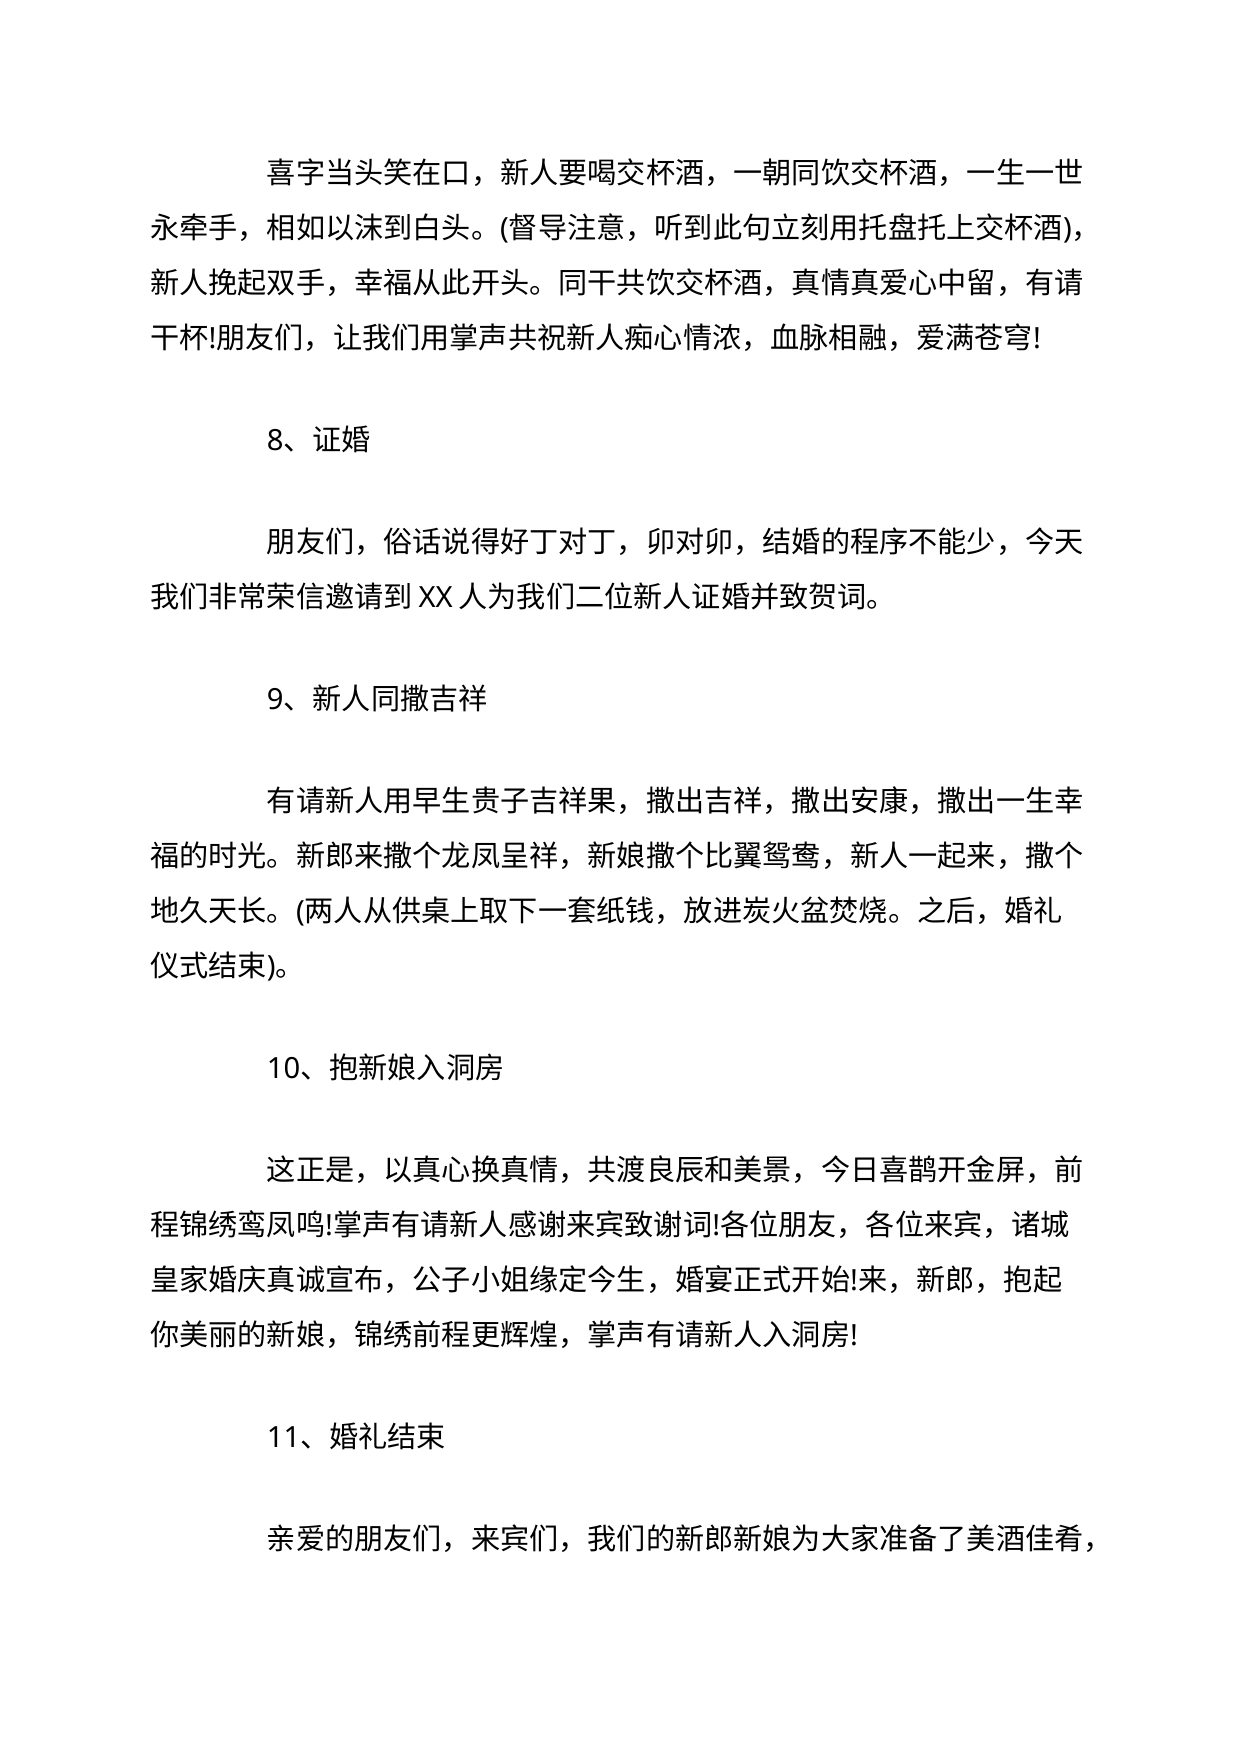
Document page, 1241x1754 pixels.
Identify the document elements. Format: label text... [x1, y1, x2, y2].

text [150, 1515, 1090, 1557]
text 朋友们，俗话说得好丁对丁，卯对卯，结婚的程序不能少，今天我们非常荣信邀请到XX人为我们二位新人证婚并致贺词。 [150, 519, 1090, 616]
text 有请新人用早生贵子吉祥果，撒出吉祥，撒出安康，撒出一生幸福的时光。新郎来撒个龙凤呈祥，新娘撒个比翼鸳鸯，新人一起来，撒个地久天长。(两人从供桌上取下一套纸钱，放进炭火盆焚烧。之后，婚礼仪式结束)。 [150, 778, 1090, 985]
text 9、新人同撒吉祥 [150, 676, 1090, 718]
text 喜字当头笑在口，新人要喝交杯酒，一朝同饮交杯酒，一生一世永牵手，相如以沫到白头。(督导注意，听到此句立刻用托盘托上交杯酒)，新人挽起双手，幸福从此开头。同干共饮交杯酒，真情真爱心中留，有请干杯!朋友们，让我们用掌声共祝新人痴心情浓，血脉相融，爱满苍穹! [150, 150, 1090, 357]
text 10、抱新娘入洞房 [150, 1044, 1090, 1087]
text 这正是，以真心换真情，共渡良辰和美景，今日喜鹊开金屏，前程锦绣鸾凤鸣!掌声有请新人感谢来宾致谢词!各位朋友，各位来宾，诸城皇家婚庆真诚宣布，公子小姐缘定今生，婚宴正式开始!来，新郎，抱起你美丽的新娘，锦绣前程更辉煌，掌声有请新人入洞房! [150, 1146, 1090, 1354]
text 8、证婚 [150, 417, 1090, 459]
text 11、婚礼结束 [150, 1413, 1090, 1456]
